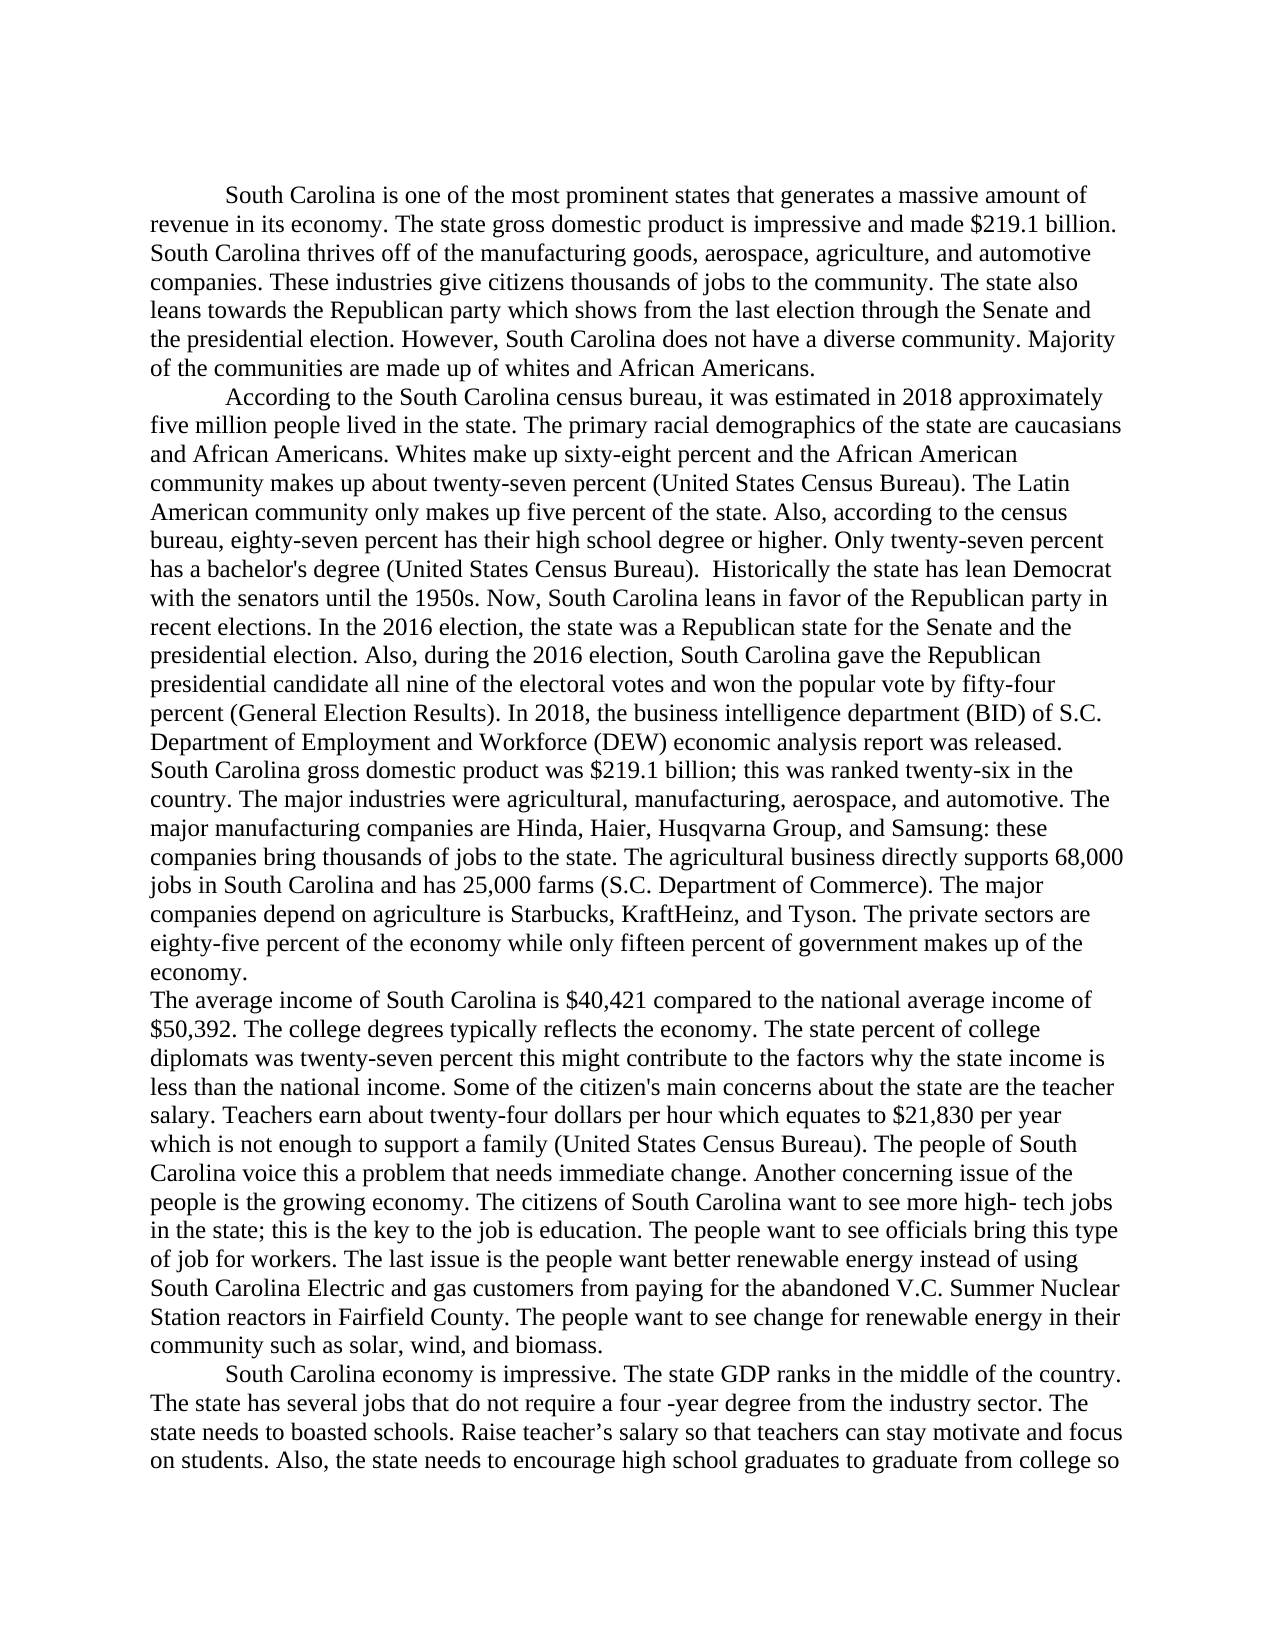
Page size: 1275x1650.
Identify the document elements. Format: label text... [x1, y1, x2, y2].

text According to the South Carolina census bureau, it was estimated in 2018 approximately five million people lived in the state. The primary racial demographics of the state are caucasians and African Americans. Whites make up sixty-eight percent and the African American community makes up about twenty-seven percent (United States Census Bureau). The Latin American community only makes up five percent of the state. Also, according to the census bureau, eighty-seven percent has their high school degree or higher. Only twenty-seven percent has a bachelor's degree (United States Census Bureau). Historically the state has lean Democrat with the senators until the 1950s. Now, South Carolina leans in favor of the Republican party in recent elections. In the 2016 election, the state was a Republican state for the Senate and the presidential election. Also, during the 2016 election, South Carolina gave the Republican presidential candidate all nine of the electoral votes and won the popular vote by fifty-four percent (General Election Results). In 2018, the business intelligence department (BID) of S.C. [150, 382, 1125, 727]
text The average income of South Carolina is $40,421 compared to the national average income of $50,392. The college degrees typically reflects the economy. The state percent of college diplomats was twenty-seven percent this might contribute to the factors why the state income is less than the national income. Some of the citizen's main concerns about the state are the teacher salary. Teachers earn about twenty-four dollars per hour which equates to $21,830 per year which is not enough to support a family (United States Census Bureau). The people of South Carolina voice this a problem that needs immediate change. Another concerning issue of the people is the growing economy. The citizens of South Carolina want to see more high- tech jobs in the state; this is the key to the job is education. The people want to see officials bring this type of job for workers. The last issue is the people want better renewable energy instead of using South Carolina Electric and gas customers from paying for the abandoned V.C. Summer Nuclear Station reactors in Fairfield County. The people want to see change for renewable energy in their community such as solar, wind, and biomass. [150, 986, 1125, 1359]
text South Carolina is one of the most prominent states that generates a massive amount of revenue in its economy. The state gross domestic product is impressive and made $219.1 billion. South Carolina thrives off of the manufacturing goods, aerospace, agriculture, and automotive companies. These industries give citizens thousands of jobs to the community. The state also leans towards the Republican party which shows from the last election through the Senate and the presidential election. However, South Carolina does not have a diverse community. Majority of the communities are made up of whites and African Americans. [150, 181, 1125, 382]
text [150, 1359, 1125, 1474]
text Department of Employment and Workforce (DEW) economic analysis report was released. South Carolina gross domestic product was $219.1 billion; this was ranked twenty-six in the country. The major industries were agricultural, manufacturing, aerospace, and automotive. The major manufacturing companies are Hinda, Haier, Husqvarna Group, and Samsung: these companies bring thousands of jobs to the state. The agricultural business directly supports 68,000 jobs in South Carolina and has 25,000 farms (S.C. Department of Commerce). The major companies depend on agriculture is Starbucks, KraftHeinz, and Tyson. The private sectors are eighty-five percent of the economy while only fifteen percent of government makes up of the economy. [150, 727, 1125, 986]
